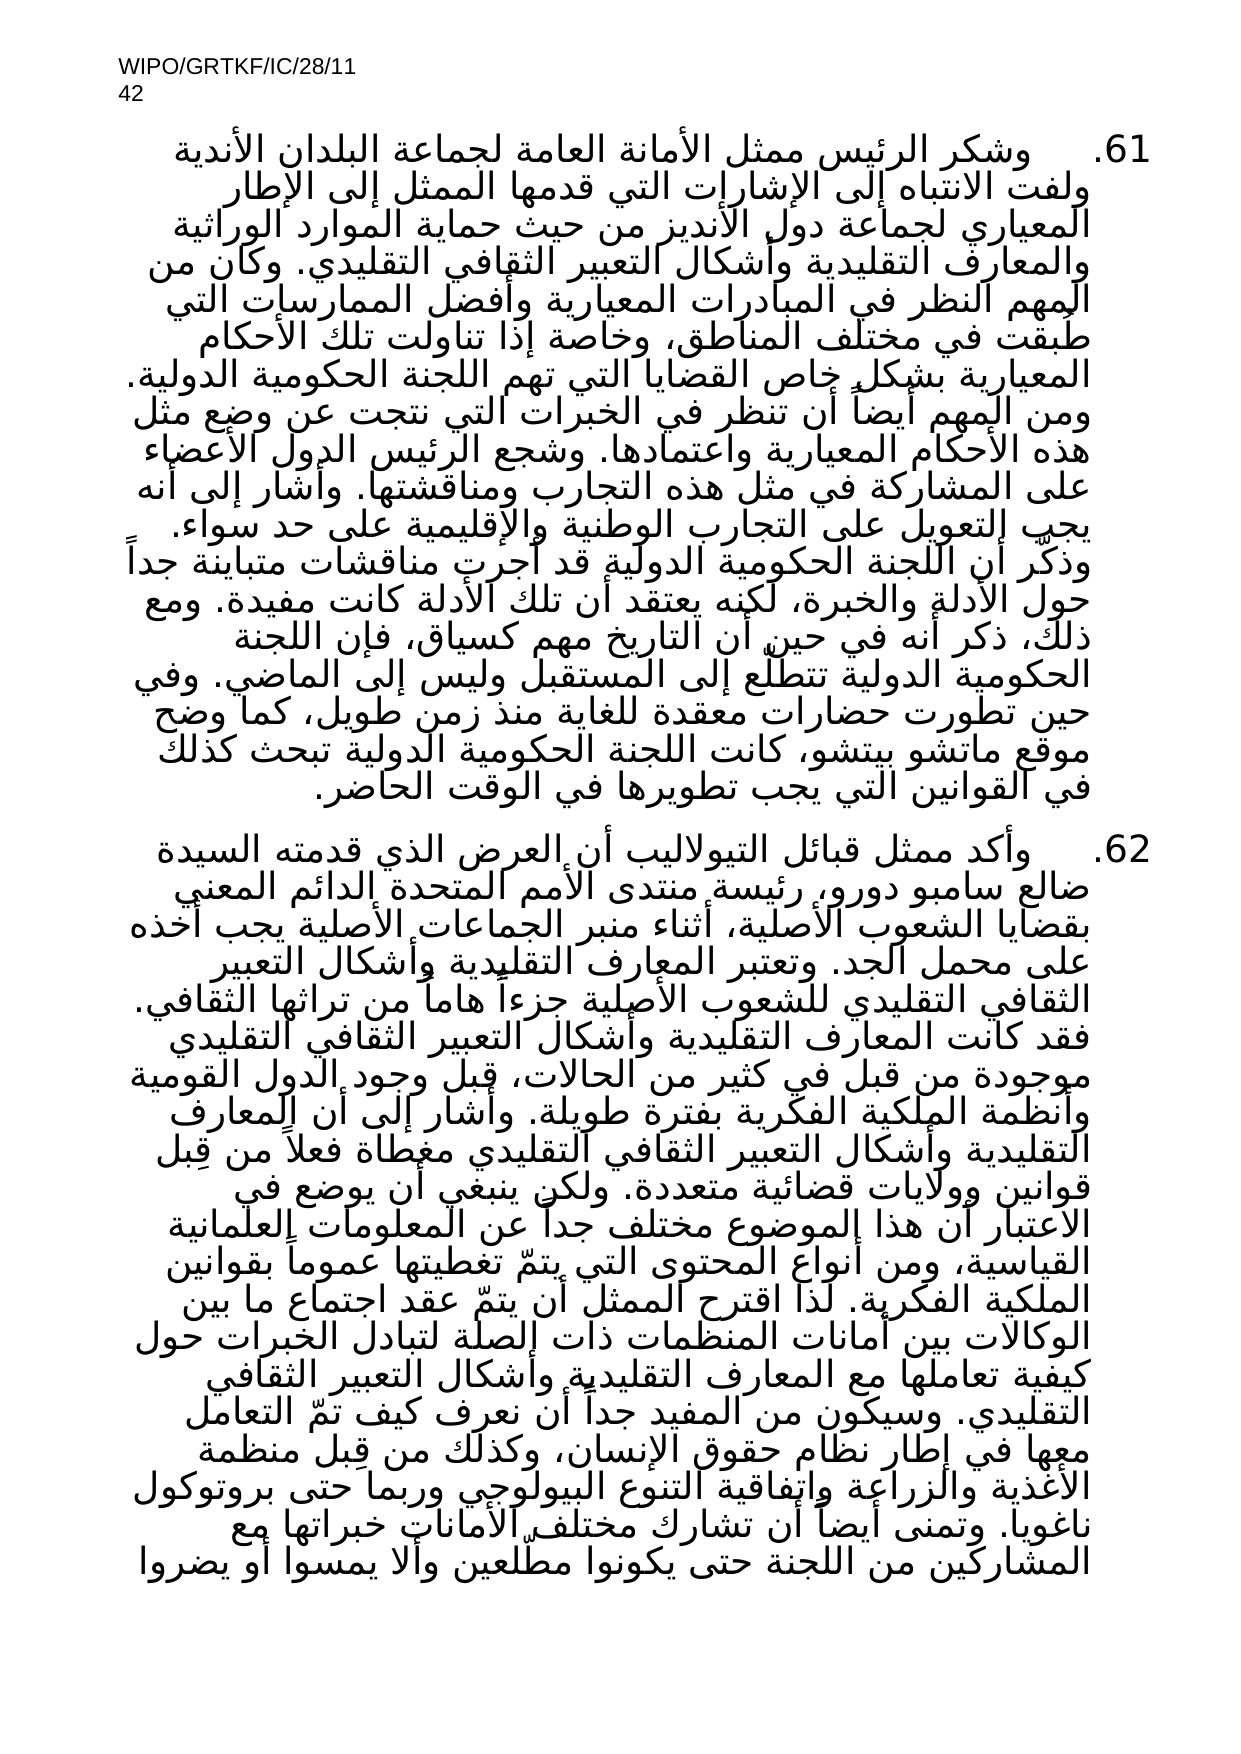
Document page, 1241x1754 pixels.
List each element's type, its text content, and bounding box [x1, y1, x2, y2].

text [118, 832, 1092, 1582]
text وشكر الرئيس ممثل الأمانة العامة لجماعة البلدان الأندية ولفت الانتباه إلى الإشارات التي قدمها الممثل إلى الإطار المعياري لجماعة دول الأنديز من حيث حماية الموارد الوراثية والمعارف التقليدية وأشكال التعبير الثقافي التقليدي. وكان من المهم النظر في المبادرات المعيارية وأفضل الممارسات التي طُبقت في مختلف المناطق، وخاصة إذا تناولت تلك الأحكام المعيارية بشكل خاص القضايا التي تهم اللجنة الحكومية الدولية. ومن المهم أيضاً أن تنظر في الخبرات التي نتجت عن وضع مثل هذه الأحكام المعيارية واعتمادها. وشجع الرئيس الدول الأعضاء على المشاركة في مثل هذه التجارب ومناقشتها. وأشار إلى أنه يجب التعويل على التجارب الوطنية والإقليمية على حد سواء. وذكّر أن اللجنة الحكومية الدولية قد أجرت مناقشات متباينة جداً حول الأدلة والخبرة، لكنه يعتقد أن تلك الأدلة كانت مفيدة. ومع ذلك، ذكر أنه في حين أن التاريخ مهم كسياق، فإن اللجنة الحكومية الدولية تتطلّع إلى المستقبل وليس إلى الماضي. وفي حين تطورت حضارات معقدة للغاية منذ زمن طويل، كما وضح موقع ماتشو بيتشو، كانت اللجنة الحكومية الدولية تبحث كذلك في القوانين التي يجب تطويرها في الوقت الحاضر. [118, 132, 1092, 807]
